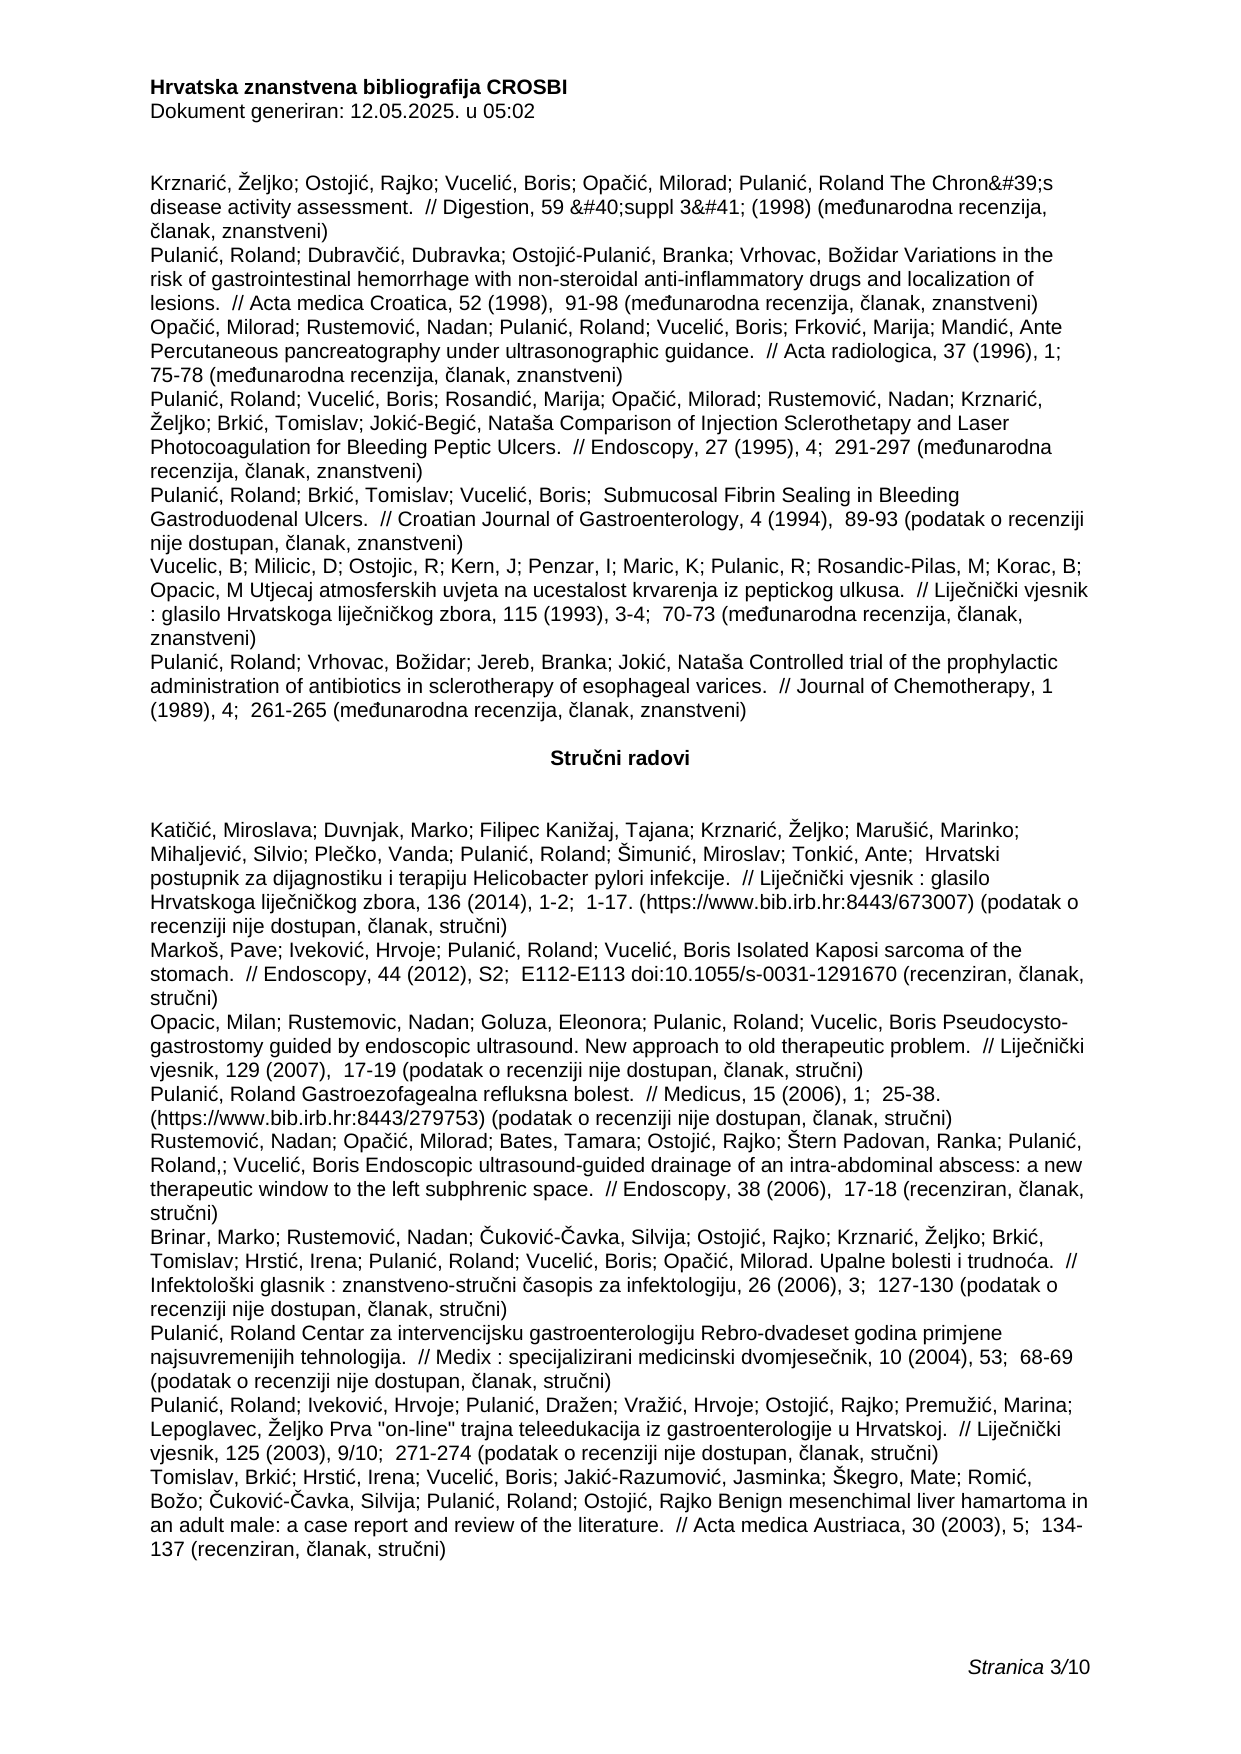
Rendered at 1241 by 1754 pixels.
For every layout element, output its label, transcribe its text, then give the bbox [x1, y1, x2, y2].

text Opačić, Milorad; Rustemović, Nadan; Pulanić, Roland; Vucelić, Boris; Frković, Marija; Mandić, Ante [150, 315, 1090, 387]
text Pulanić, Roland; Iveković, Hrvoje; Pulanić, Dražen; Vražić, Hrvoje; Ostojić, Rajko; Premužić, Marina; Lepoglavec, Željko [150, 1393, 1090, 1465]
subtitle Stručni radovi [150, 746, 1090, 770]
text Opacic, Milan; Rustemovic, Nadan; Goluza, Eleonora; Pulanic, Roland; Vucelic, Boris [150, 1009, 1090, 1081]
text Pulanić, Roland; Vrhovac, Božidar; Jereb, Branka; Jokić, Nataša [150, 650, 1090, 722]
text Pulanić, Roland; Brkić, Tomislav; Vucelić, Boris; [150, 482, 1090, 554]
text Pulanić, Roland; Vucelić, Boris; Rosandić, Marija; Opačić, Milorad; Rustemović, Nadan; Krznarić, Željko; Brkić, Tomislav; Jokić-Begić, Nataša [150, 387, 1090, 482]
text Markoš, Pave; Iveković, Hrvoje; Pulanić, Roland; Vucelić, Boris [150, 938, 1090, 1009]
text Krznarić, Željko; Ostojić, Rajko; Vucelić, Boris; Opačić, Milorad; Pulanić, Roland [150, 171, 1090, 243]
text Katičić, Miroslava; Duvnjak, Marko; Filipec Kanižaj, Tajana; Krznarić, Željko; Marušić, Marinko; Mihaljević, Silvio; Plečko, Vanda; Pulanić, Roland; Šimunić, Miroslav; Tonkić, Ante; [150, 818, 1090, 938]
text Brinar, Marko; Rustemović, Nadan; Čuković-Čavka, Silvija; Ostojić, Rajko; Krznarić, Željko; Brkić, Tomislav; Hrstić, Irena; Pulanić, Roland; Vucelić, Boris; Opačić, Milorad. [150, 1225, 1090, 1321]
text Pulanić, Roland [150, 1081, 1090, 1129]
text Pulanić, Roland; Dubravčić, Dubravka; Ostojić-Pulanić, Branka; Vrhovac, Božidar [150, 243, 1090, 315]
text Vucelic, B; Milicic, D; Ostojic, R; Kern, J; Penzar, I; Maric, K; Pulanic, R; Rosandic-Pilas, M; Korac, B; Opacic, M [150, 554, 1090, 650]
text Tomislav, Brkić; Hrstić, Irena; Vucelić, Boris; Jakić-Razumović, Jasminka; Škegro, Mate; Romić, Božo; Čuković-Čavka, Silvija; Pulanić, Roland; Ostojić, Rajko [150, 1465, 1090, 1561]
text Pulanić, Roland [150, 1321, 1090, 1393]
text Rustemović, Nadan; Opačić, Milorad; Bates, Tamara; Ostojić, Rajko; Štern Padovan, Ranka; Pulanić, Roland,; Vucelić, Boris [150, 1129, 1090, 1225]
